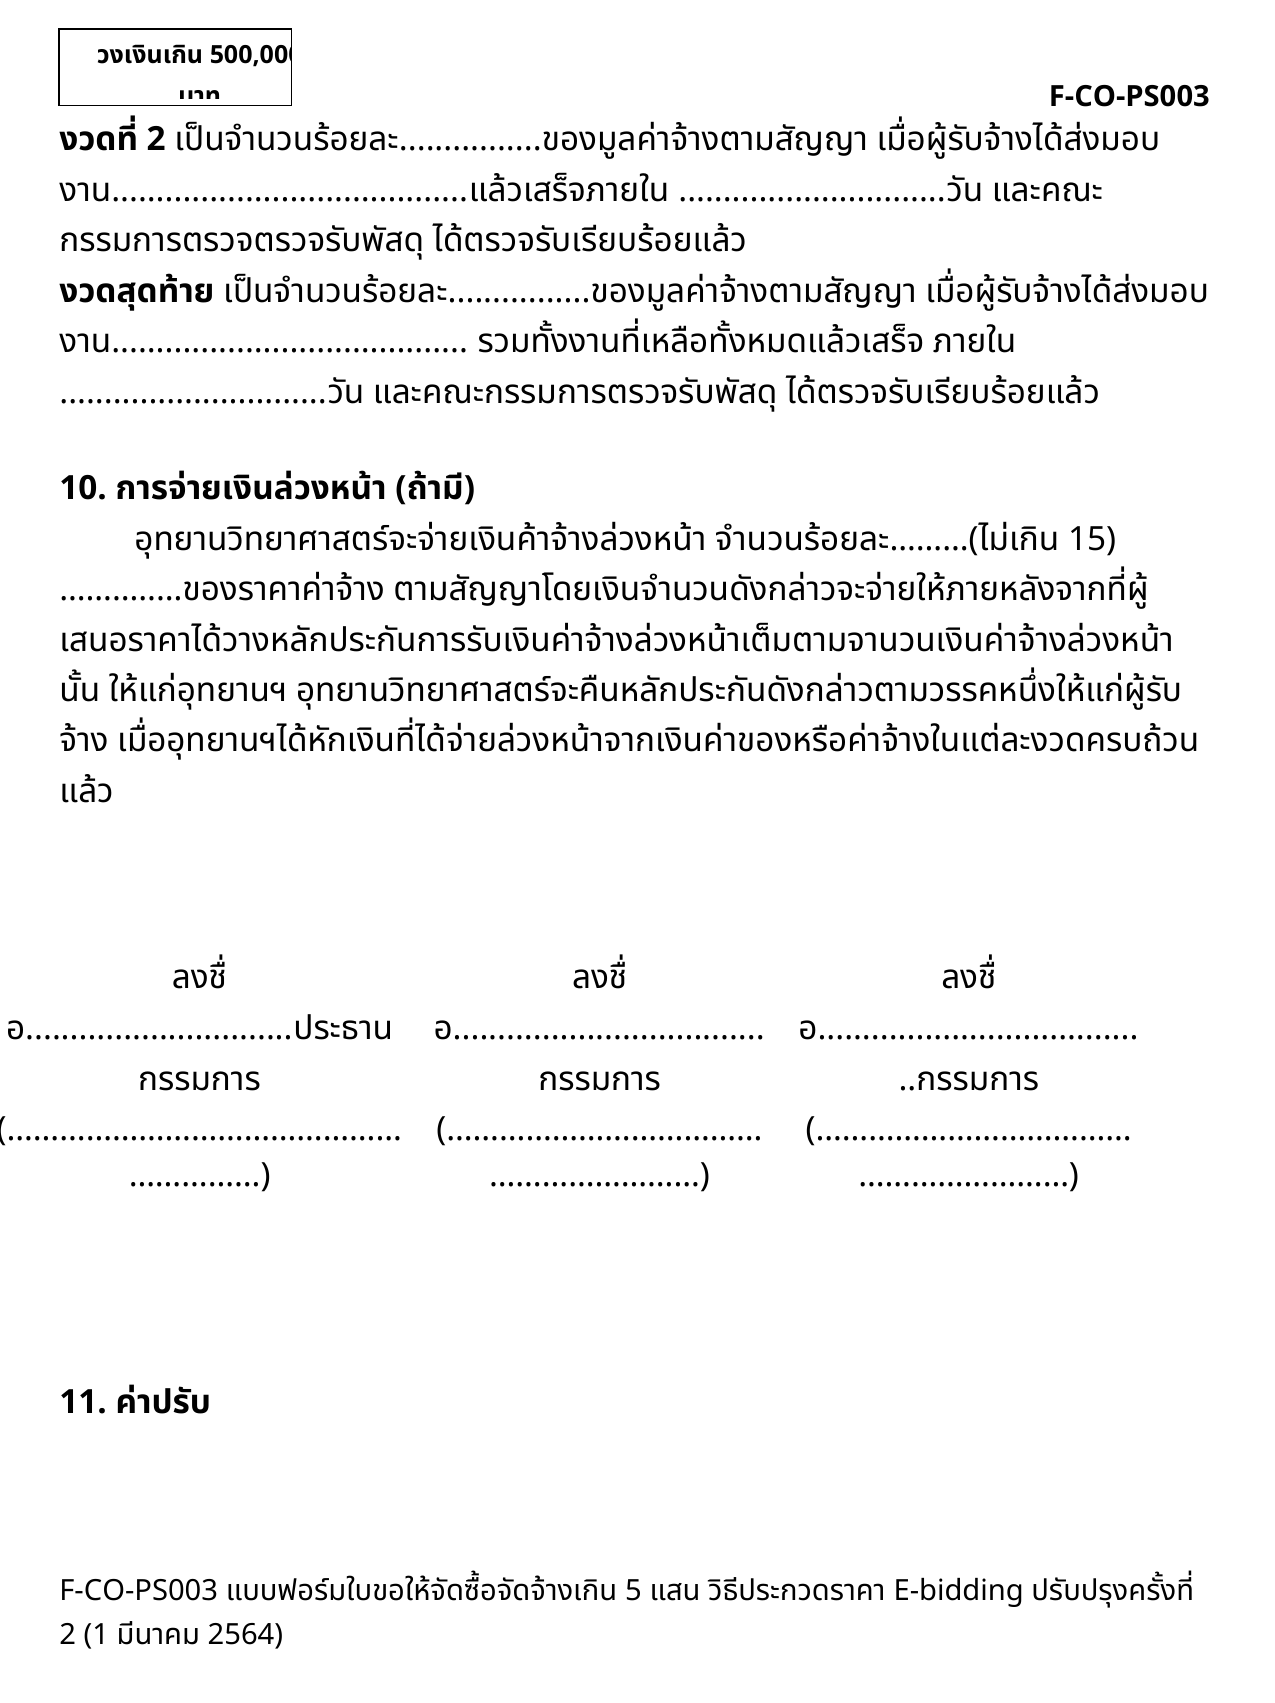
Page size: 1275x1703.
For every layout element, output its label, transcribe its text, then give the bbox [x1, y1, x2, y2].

table_header ลงชื่อ..............................ประธานกรรมการ (……………………………………………………) [0, 954, 413, 1196]
text อุทยานวิทยาศาสตร์จะจ่ายเงินค้าจ้างล่วงหน้า จำนวนร้อยละ………(ไม่เกิน 15)………..…ของราคาค่าจ้าง ตามสัญญาโดยเงินจำนวนดังกล่าวจะจ่ายให้ภายหลังจากที่ผู้เสนอราคาได้วางหลักประกันการรับเงินค่าจ้างล่วงหน้าเต็มตามจานวนเงินค่าจ้างล่วงหน้านั้น ให้แก่อุทยานฯ อุทยานวิทยาศาสตร์จะคืนหลักประกันดังกล่าวตามวรรคหนึ่งให้แก่ผู้รับจ้าง เมื่ออุทยานฯได้หักเงินที่ได้จ่ายล่วงหน้าจากเงินค่าของหรือค่าจ้างในแต่ละงวดครบถ้วนแล้ว [59, 514, 1209, 817]
table_header ลงชื่อ......................................กรรมการ (……………………………………………………) [785, 954, 1152, 1196]
table_header ลงชื่อ...................................กรรมการ (……………………………………………………) [414, 954, 785, 1196]
text 11. ค่าปรับ [59, 1378, 1209, 1428]
text 10. การจ่ายเงินล่วงหน้า (ถ้ามี) [59, 464, 1209, 514]
text งวดสุดท้าย เป็นจำนวนร้อยละ................ของมูลค่าจ้างตามสัญญา เมื่อผู้รับจ้างได้ส่งมอบงาน........................................ รวมทั้งงานที่เหลือทั้งหมดแล้วเสร็จ ภายใน ..............................วัน และคณะกรรมการตรวจรับพัสดุ ได้ตรวจรับเรียบร้อยแล้ว [59, 266, 1209, 418]
text งวดที่ 2 เป็นจำนวนร้อยละ................ของมูลค่าจ้างตามสัญญา เมื่อผู้รับจ้างได้ส่งมอบงาน........................................แล้วเสร็จภายใน ..............................วัน และคณะกรรมการตรวจตรวจรับพัสดุ ได้ตรวจรับเรียบร้อยแล้ว [59, 115, 1209, 266]
